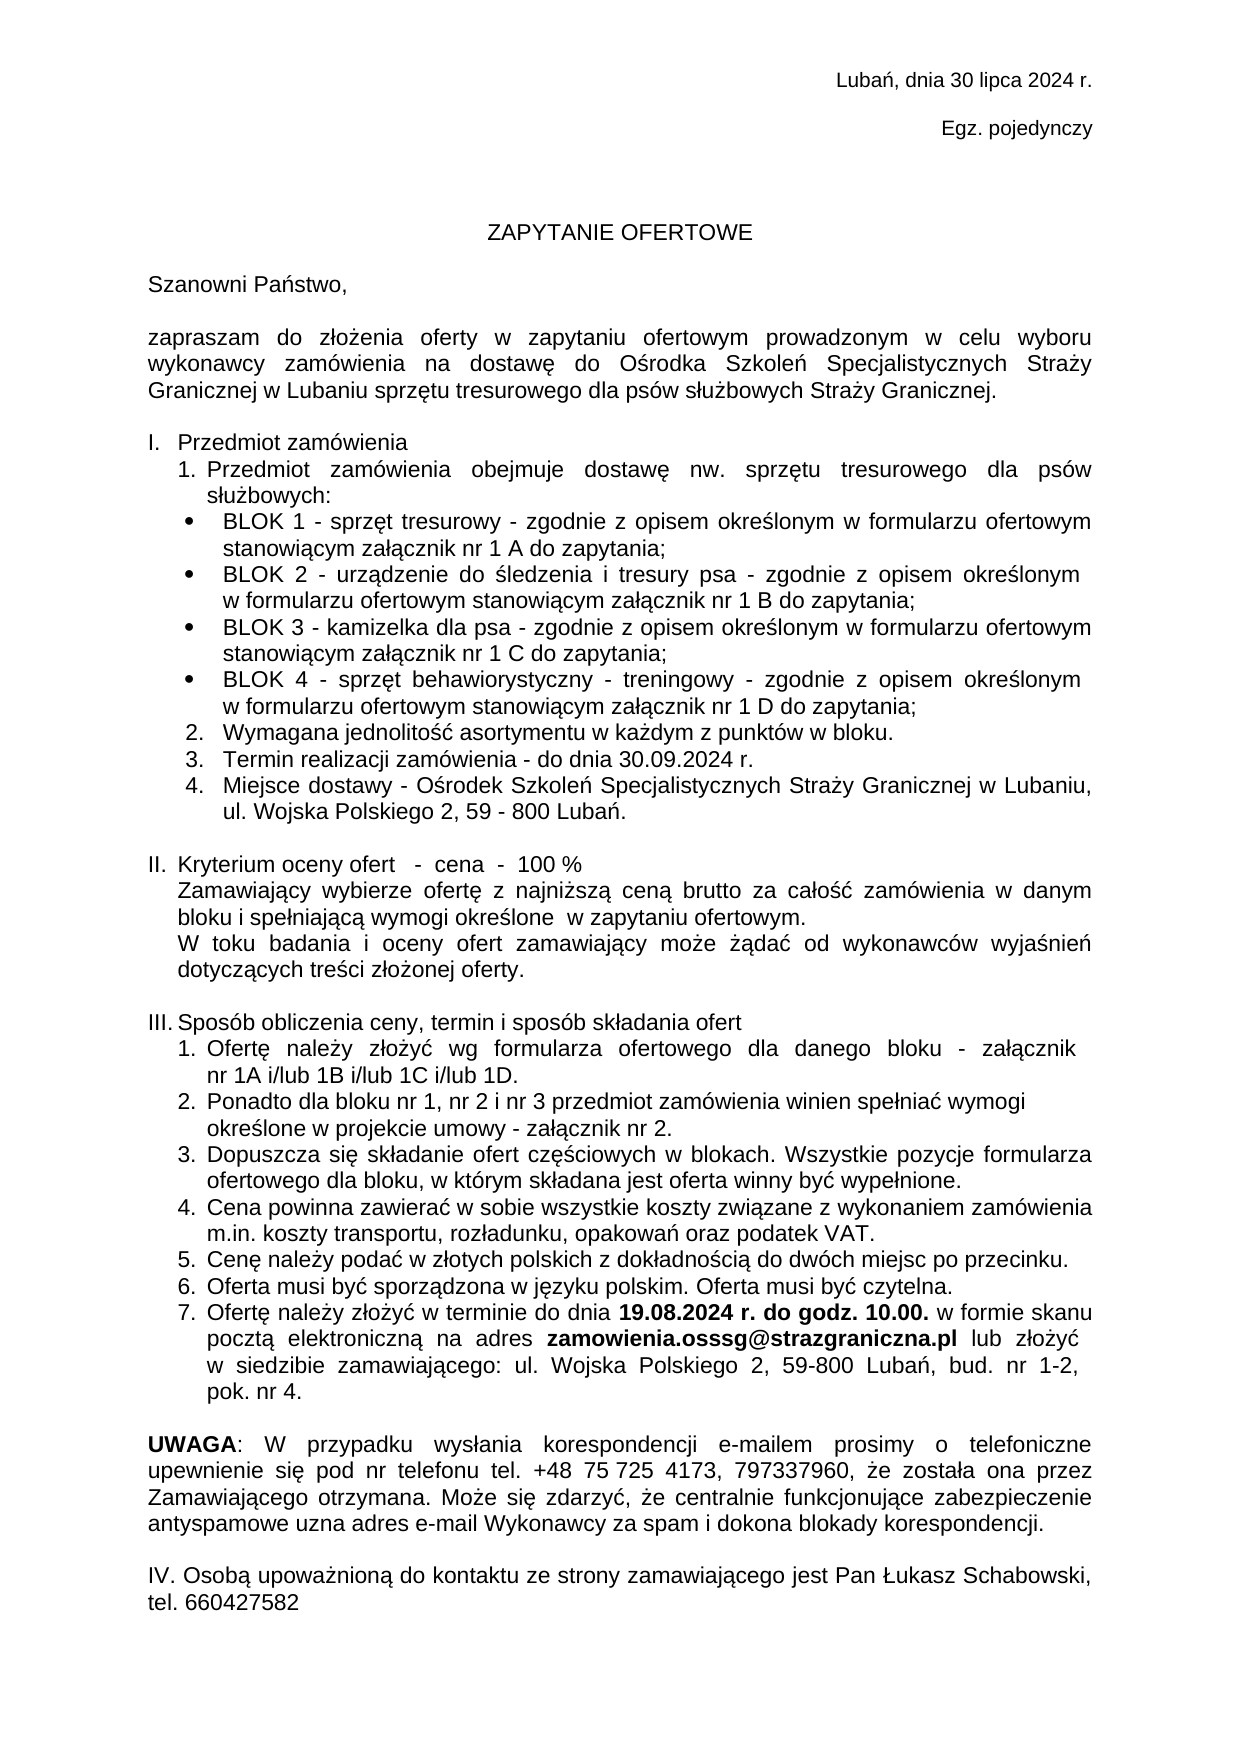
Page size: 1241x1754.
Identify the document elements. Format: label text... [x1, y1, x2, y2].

list Ponadto dla bloku nr 1, nr 2 i nr 3 przedmiot zamówienia winien spełniać wymogi określone w projekcie umowy - załącznik nr 2. [177, 1088, 1093, 1141]
text Lubań, dnia 30 lipca 2024 r. [148, 67, 1093, 91]
text Szanowni Państwo, [148, 271, 1093, 297]
text IV. Osobą upoważnioną do kontaktu ze strony zamawiającego jest Pan Łukasz Schabowski, tel. 660427582 [148, 1562, 1093, 1615]
list Przedmiot zamówienia obejmuje dostawę nw. sprzętu tresurowego dla psów służbowych: [177, 456, 1093, 508]
list Oferta musi być sporządzona w języku polskim. Oferta musi być czytelna. [177, 1273, 1093, 1299]
list BLOK 1 - sprzęt tresurowy - zgodnie z opisem określonym w formularzu ofertowym stanowiącym załącznik nr 1 A do zapytania; [185, 508, 1093, 561]
text zapraszam do złożenia oferty w zapytaniu ofertowym prowadzonym w celu wyboru wykonawcy zamówienia na dostawę do Ośrodka Szkoleń Specjalistycznych Straży Granicznej w Lubaniu sprzętu tresurowego dla psów służbowych Straży Granicznej. [148, 324, 1093, 403]
list Wymagana jednolitość asortymentu w każdym z punktów w bloku. [185, 719, 1093, 746]
text W toku badania i oceny ofert zamawiający może żądać od wykonawców wyjaśnień dotyczących treści złożonej oferty. [177, 930, 1093, 983]
list Ofertę należy złożyć w terminie do dnia 19.08.2024 r. do godz. 10.00. w formie skanu pocztą elektroniczną na adres zamowienia.osssg@strazgraniczna.pl lub złożyć w siedzibie zamawiającego: ul. Wojska Polskiego 2, 59-800 Lubań, bud. nr 1-2, pok. nr 4. [177, 1299, 1093, 1404]
list Kryterium oceny ofert - cena - 100 % [148, 851, 1093, 877]
list BLOK 4 - sprzęt behawiorystyczny - treningowy - zgodnie z opisem określonym w formularzu ofertowym stanowiącym załącznik nr 1 D do zapytania; [185, 666, 1093, 719]
list BLOK 2 - urządzenie do śledzenia i tresury psa - zgodnie z opisem określonym w formularzu ofertowym stanowiącym załącznik nr 1 B do zapytania; [185, 561, 1093, 614]
text Egz. pojedynczy [148, 115, 1093, 139]
text Zamawiający wybierze ofertę z najniższą ceną brutto za całość zamówienia w danym bloku i spełniającą wymogi określone w zapytaniu ofertowym. [177, 877, 1093, 930]
list BLOK 3 - kamizelka dla psa - zgodnie z opisem określonym w formularzu ofertowym stanowiącym załącznik nr 1 C do zapytania; [185, 614, 1093, 666]
list Ofertę należy złożyć wg formularza ofertowego dla danego bloku - załącznik nr 1A i/lub 1B i/lub 1C i/lub 1D. [177, 1035, 1093, 1088]
list Przedmiot zamówienia [148, 429, 1093, 456]
text UWAGA: W przypadku wysłania korespondencji e-mailem prosimy o telefoniczne upewnienie się pod nr telefonu tel. +48 75 725 4173, 797337960, że została ona przez Zamawiającego otrzymana. Może się zdarzyć, że centralnie funkcjonujące zabezpieczenie antyspamowe uzna adres e-mail Wykonawcy za spam i dokona blokady korespondencji. [148, 1431, 1093, 1536]
list Sposób obliczenia ceny, termin i sposób składania ofert [148, 1009, 1093, 1035]
list Miejsce dostawy - Ośrodek Szkoleń Specjalistycznych Straży Granicznej w Lubaniu, ul. Wojska Polskiego 2, 59 - 800 Lubań. [185, 772, 1093, 824]
list Cenę należy podać w złotych polskich z dokładnością do dwóch miejsc po przecinku. [177, 1246, 1093, 1273]
text ZAPYTANIE OFERTOWE [148, 218, 1093, 245]
list Termin realizacji zamówienia - do dnia 30.09.2024 r. [185, 746, 1093, 772]
list Dopuszcza się składanie ofert częściowych w blokach. Wszystkie pozycje formularza ofertowego dla bloku, w którym składana jest oferta winny być wypełnione. [177, 1141, 1093, 1193]
list Cena powinna zawierać w sobie wszystkie koszty związane z wykonaniem zamówienia m.in. koszty transportu, rozładunku, opakowań oraz podatek VAT. [177, 1193, 1093, 1246]
